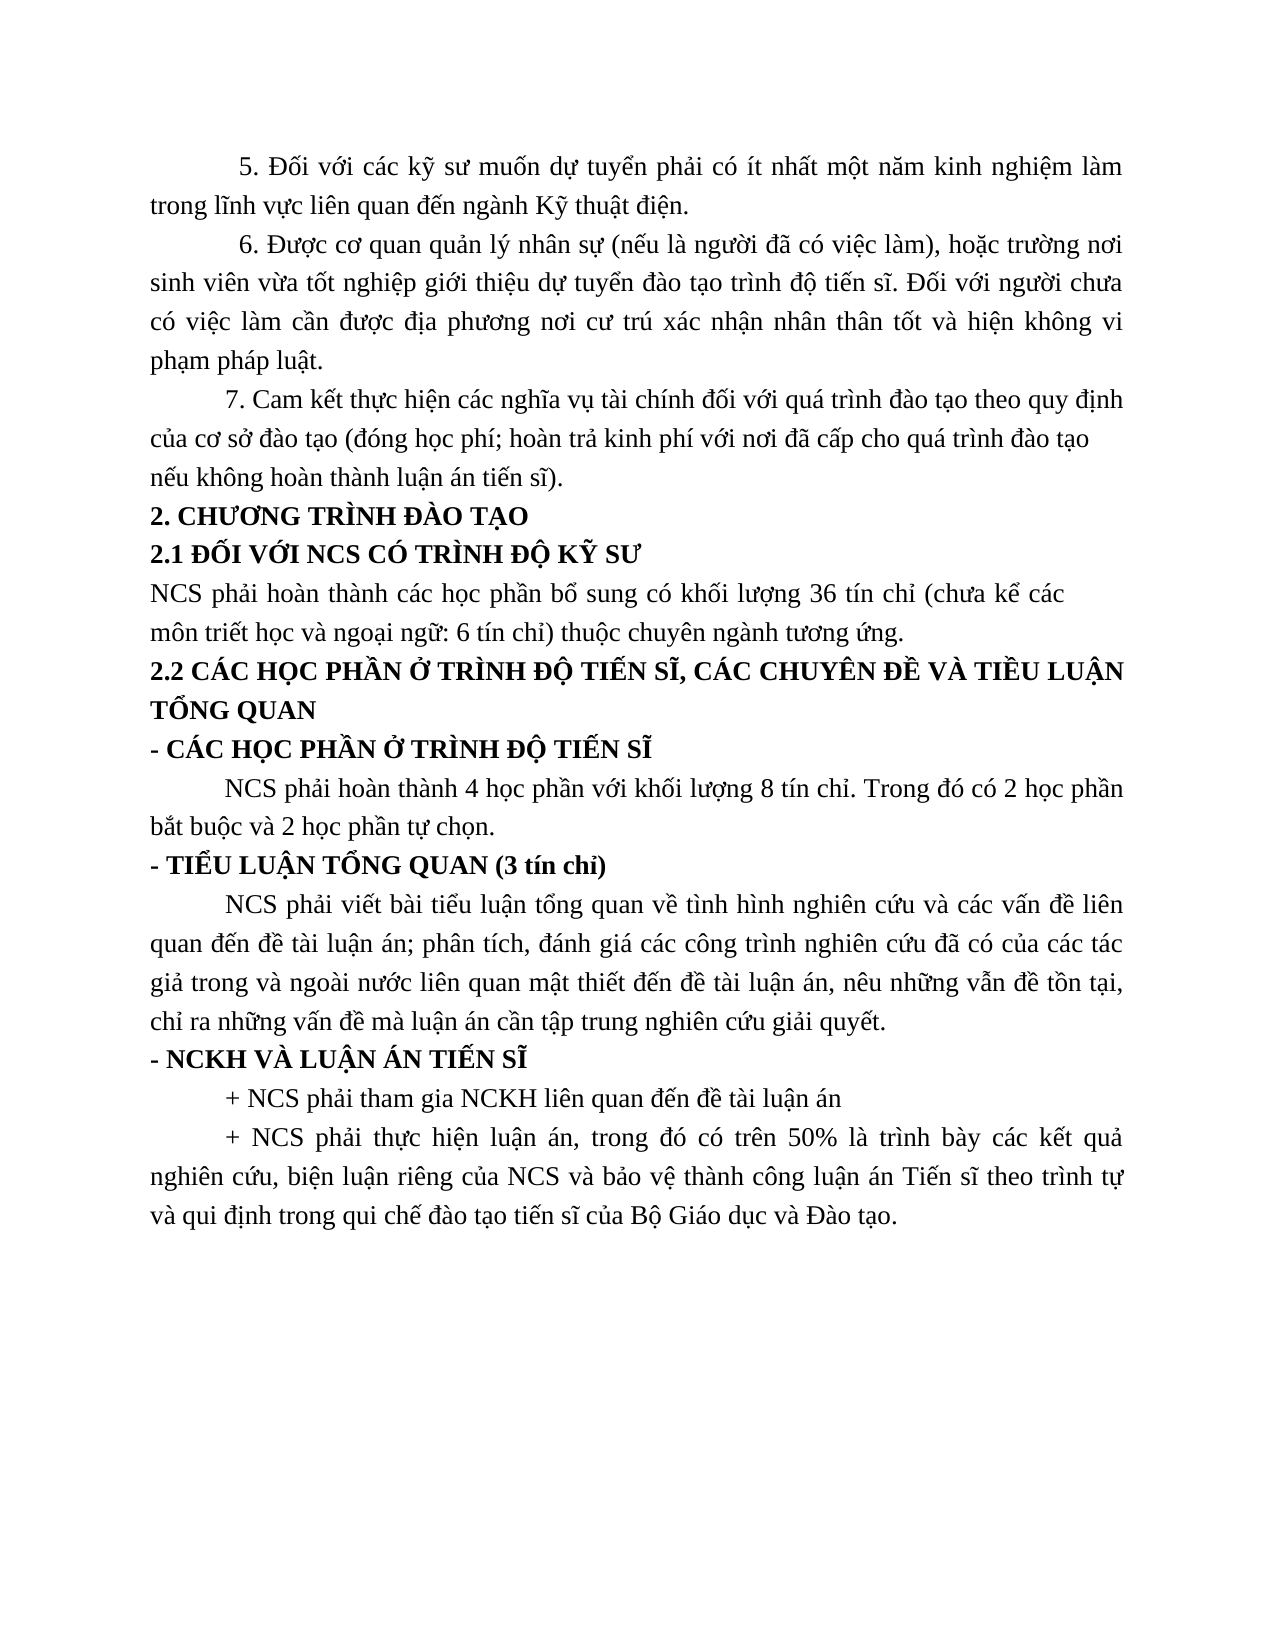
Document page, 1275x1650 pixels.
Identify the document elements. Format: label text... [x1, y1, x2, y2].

text 5. Đối với các kỹ sư muốn dự tuyển phải có ít nhất một năm kinh nghiệm làm trong lĩnh vực liên quan đến ngành Kỹ thuật điện. [150, 150, 1125, 220]
text 2.1 ĐỐI VỚI NCS CÓ TRÌNH ĐỘ KỸ SƯ [150, 538, 1125, 570]
text - CÁC HỌC PHẦN Ở TRÌNH ĐỘ TIẾN SĨ [150, 733, 1125, 764]
text 6. Được cơ quan quản lý nhân sự (nếu là người đã có việc làm), hoặc trường nơi sinh viên vừa tốt nghiệp giới thiệu dự tuyển đào tạo trình độ tiến sĩ. Đối với người chưa có việc làm cần được địa phương nơi cư trú xác nhận nhân thân tốt và hiện không vi phạm pháp luật. [150, 228, 1125, 375]
text NCS phải viết bài tiểu luận tổng quan về tình hình nghiên cứu và các vấn đề liên quan đến đề tài luận án; phân tích, đánh giá các công trình nghiên cứu đã có của các tác giả trong và ngoài nước liên quan mật thiết đến đề tài luận án, nêu những vẫn đề tồn tại, chỉ ra những vấn đề mà luận án cần tập trung nghiên cứu giải quyết. [150, 888, 1125, 1036]
text NCS phải hoàn thành các học phần bổ sung có khối lượng 36 tín chỉ (chưa kể các môn triết học và ngoại ngữ: 6 tín chỉ) thuộc chuyên ngành tương ứng. [150, 577, 1066, 647]
text 7. Cam kết thực hiện các nghĩa vụ tài chính đối với quá trình đào tạo theo quy định của cơ sở đào tạo (đóng học phí; hoàn trả kinh phí với nơi đã cấp cho quá trình đào tạo nếu không hoàn thành luận án tiến sĩ). [150, 383, 1125, 492]
text - NCKH VÀ LUẬN ÁN TIẾN SĨ [150, 1044, 1125, 1075]
text 2.2 CÁC HỌC PHẦN Ở TRÌNH ĐỘ TIẾN SĨ, CÁC CHUYÊN ĐỀ VÀ TIỀU LUẬN TỔNG QUAN [150, 655, 1125, 725]
text 2. CHƯƠNG TRÌNH ĐÀO TẠO [150, 500, 1125, 531]
text - TIỂU LUẬN TỔNG QUAN (3 tín chỉ) [150, 849, 1125, 881]
text + NCS phải thực hiện luận án, trong đó có trên 50% là trình bày các kết quả nghiên cứu, biện luận riêng của NCS và bảo vệ thành công luận án Tiến sĩ theo trình tự và qui định trong qui chế đào tạo tiến sĩ của Bộ Giáo dục và Đào tạo. [150, 1121, 1125, 1230]
text NCS phải hoàn thành 4 học phần với khối lượng 8 tín chỉ. Trong đó có 2 học phần bắt buộc và 2 học phần tự chọn. [150, 772, 1125, 842]
text + NCS phải tham gia NCKH liên quan đến đề tài luận án [150, 1082, 1125, 1114]
